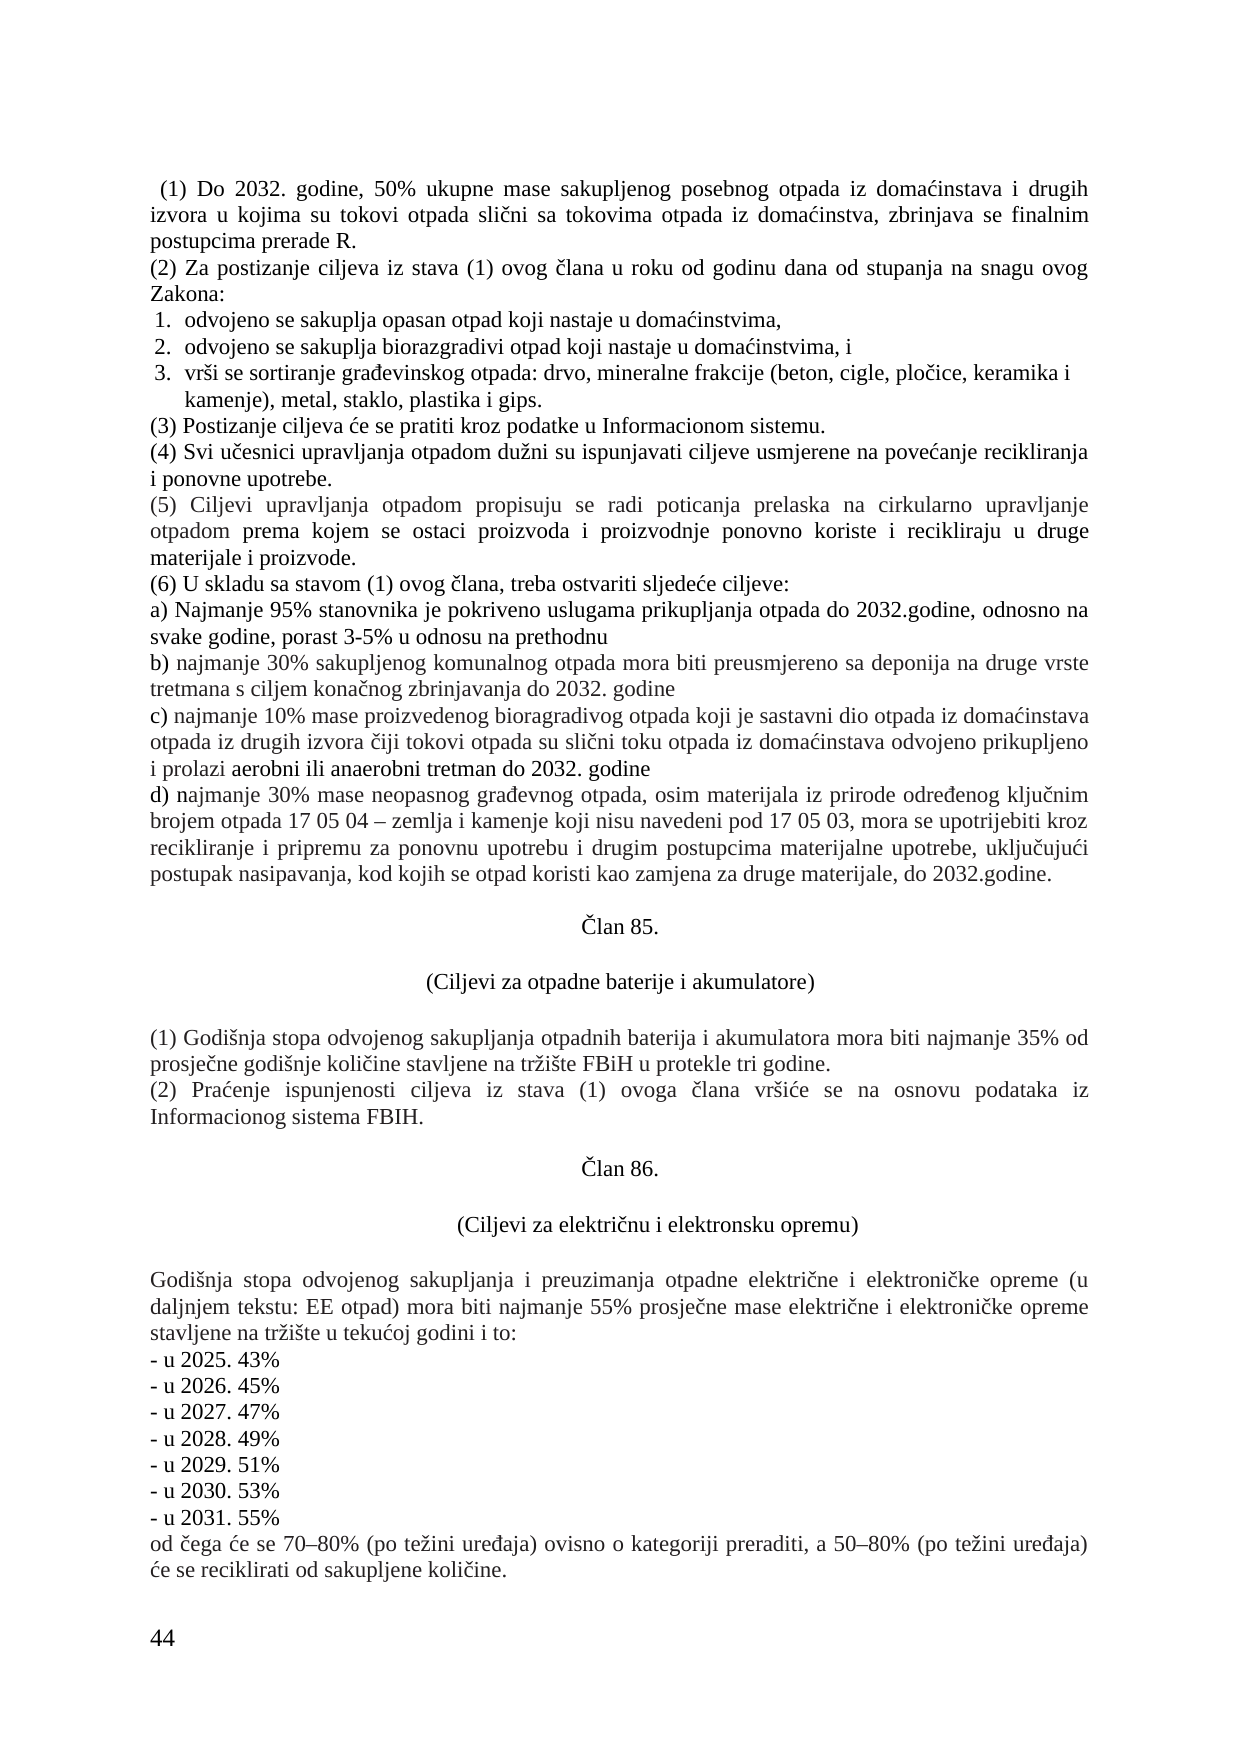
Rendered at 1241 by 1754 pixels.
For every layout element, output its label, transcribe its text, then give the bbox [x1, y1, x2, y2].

text Član 85. [150, 1261, 1090, 1287]
subtitle POGLAVLJE XIII - CILJEVI UPRAVLJANJA OTPADOM [150, 359, 1090, 386]
text (5) Ciljevi upravljanja otpadom propisuju se radi poticanja prelaska na cirkularno upravljanje otpadom prema kojem se ostaci proizvoda i proizvodnje ponovno koriste i recikliraju u druge materijale i proizvode. [150, 839, 1090, 918]
list Obaveza unosa podataka za plasman proizvoda je jednom godišnje i to najkasnije do 31.03 tekuće godine za prethodnu kalendarsku godinu. [157, 280, 1090, 333]
text a) Najmanje 95% stanovnika je pokriveno uslugama prikupljanja otpada do 2032.godine, odnosno na svake godine, porast 3-5% u odnosu na prethodnu [150, 945, 1090, 997]
text d) najmanje 30% mase neopasnog građevnog otpada, osim materijala iz prirode određenog ključnim brojem otpada 17 05 04 – zemlja i kamenje koji nisu navedeni pod 17 05 03, mora se upotrijebiti kroz recikliranje i pripremu za ponovnu upotrebu i drugim postupcima materijalne upotrebe, uključujući postupak nasipavanja, kod kojih se otpad koristi kao zamjena za druge materijale, do 2032.godine. [150, 1129, 1090, 1234]
list odvojeno se sakuplja opasan otpad koji nastaje u domaćinstvima, [154, 655, 1090, 681]
text (1) Do 2032. godine, 50% ukupne mase sakupljenog posebnog otpada iz domaćinstava i drugih izvora u kojima su tokovi otpada slični sa tokovima otpada iz domaćinstva, zbrinjava se finalnim postupcima prerade R. [150, 523, 1090, 602]
text Član 86. [150, 1504, 1090, 1530]
text (2) Praćenje ispunjenosti ciljeva iz stava (1) ovoga člana vršiće se na osnovu podataka iz Informacionog sistema FBIH. [150, 1425, 1090, 1477]
text c) najmanje 10% mase proizvedenog bioragradivog otpada koji je sastavni dio otpada iz domaćinstava otpada iz drugih izvora čiji tokovi otpada su slični toku otpada iz domaćinstava odvojeno prikupljeno i prolazi aerobni ili anaerobni tretman do 2032. godine [150, 1050, 1090, 1129]
list vrši se sortiranje građevinskog otpada: drvo, mineralne frakcije (beton, cigle, pločice, keramika i kamenje), metal, staklo, plastika i gips. [154, 707, 1090, 760]
list odvojeno se sakuplja biorazgradivi otpad koji nastaje u domaćinstvima, i [154, 681, 1090, 707]
list Svi obveznici izvještavanja definisana članom 81. ovog Zakona imaju obavezu redovno unositi podatke u Informacioni sistem upravljanja otpadom, a najmanje kvartalno i to 15 dana po isteku kvartala u tekućoj godini a za posljednji kvartal do 31.03.tekuće godine za prethodnu godinu. [157, 201, 1090, 280]
subtitle (Ciljevi za komunalni otpad ) [150, 467, 1090, 494]
subtitle (Ciljevi za otpadne baterije i akumulatore) [150, 1316, 1090, 1343]
text (6) U skladu sa stavom (1) ovog člana, treba ostvariti sljedeće ciljeve: [150, 918, 1090, 945]
text b) najmanje 30% sakupljenog komunalnog otpada mora biti preusmjereno sa deponija na druge vrste tretmana s ciljem konačnog zbrinjavanja do 2032. godine [150, 997, 1090, 1050]
subtitle (Ciljevi za električnu i elektronsku opremu) [150, 1559, 1090, 1586]
text Član 84. [150, 412, 1090, 438]
text (2) Za postizanje ciljeva iz stava (1) ovog člana u roku od godinu dana od stupanja na snagu ovog Zakona: [150, 602, 1090, 655]
text (1) Godišnja stopa odvojenog sakupljanja otpadnih baterija i akumulatora mora biti najmanje 35% od prosječne godišnje količine stavljene na tržište FBiH u protekle tri godine. [150, 1372, 1090, 1425]
text (3) Postizanje ciljeva će se pratiti kroz podatke u Informacionom sistemu. [150, 760, 1090, 787]
text (4) Svi učesnici upravljanja otpadom dužni su ispunjavati ciljeve usmjerene na povećanje recikliranja i ponovne upotrebe. [150, 787, 1090, 839]
